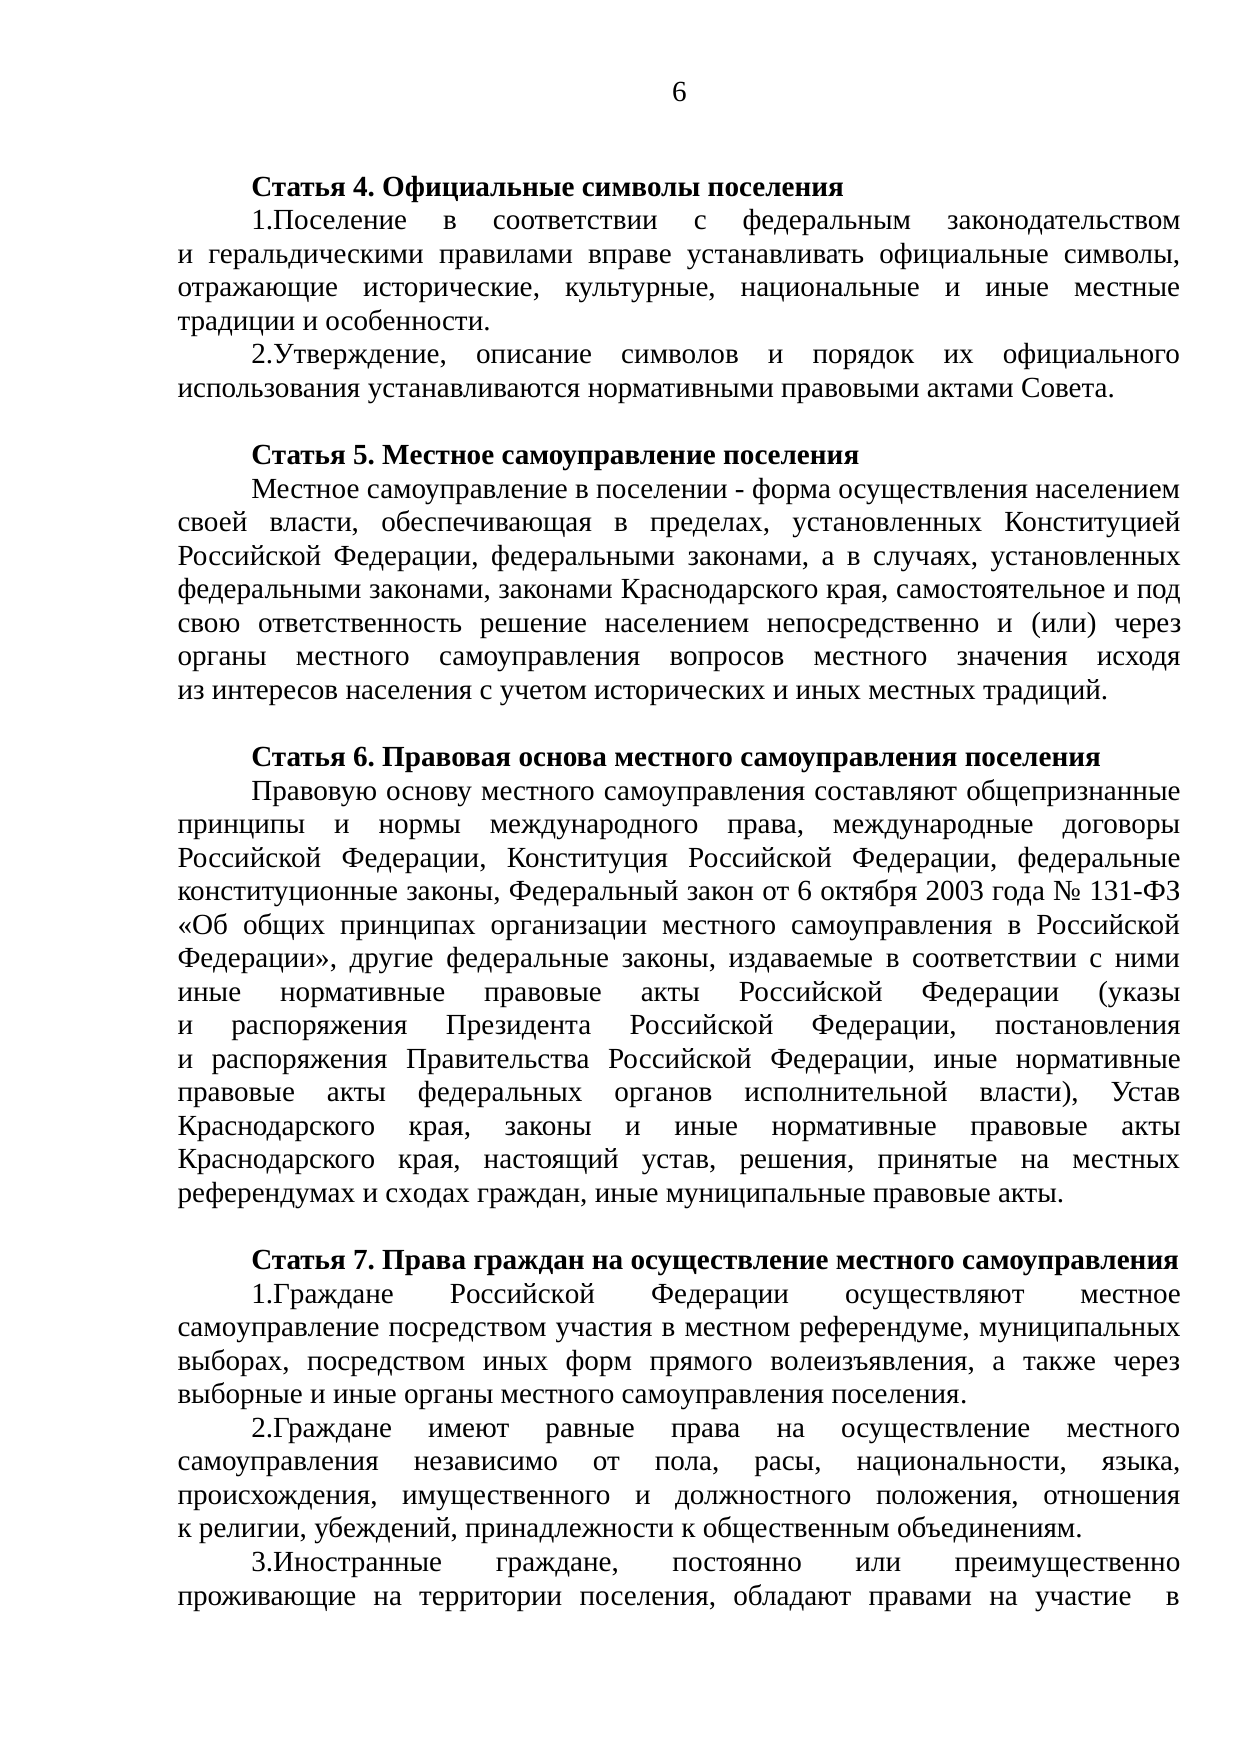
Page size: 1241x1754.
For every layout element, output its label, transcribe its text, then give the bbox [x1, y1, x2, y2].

text 1.Поселение в соответствии с федеральным законодательством и геральдическими правилами вправе устанавливать официальные символы, отражающие исторические, культурные, национальные и иные местные традиции и особенности. [177, 202, 1181, 337]
text 2.Утверждение, описание символов и порядок их официального использования устанавливаются нормативными правовыми актами Совета. [177, 337, 1181, 404]
text Статья 7. Права граждан на осуществление местного самоуправления [177, 1242, 1181, 1276]
text 2.Граждане имеют равные права на осуществление местного самоуправления независимо от пола, расы, национальности, языка, происхождения, имущественного и должностного положения, отношения к религии, убеждений, принадлежности к общественным объединениям. [177, 1410, 1181, 1544]
text Статья 5. Местное самоуправление поселения [177, 437, 1181, 471]
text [177, 1544, 1181, 1611]
text Статья 4. Официальные символы поселения [177, 169, 1181, 202]
text Правовую основу местного самоуправления составляют общепризнанные принципы и нормы международного права, международные договоры Российской Федерации, Конституция Российской Федерации, федеральные конституционные законы, Федеральный закон от 6 октября 2003 года № 131-ФЗ «Об общих принципах организации местного самоуправления в Российской Федерации», другие федеральные законы, издаваемые в соответствии с ними иные нормативные правовые акты Российской Федерации (указы и распоряжения Президента Российской Федерации, постановления и распоряжения Правительства Российской Федерации, иные нормативные правовые акты федеральных органов исполнительной власти), Устав Краснодарского края, законы и иные нормативные правовые акты Краснодарского края, настоящий устав, решения, принятые на местных референдумах и сходах граждан, иные муниципальные правовые акты. [177, 773, 1181, 1209]
text 1.Граждане Российской Федерации осуществляют местное самоуправление посредством участия в местном референдуме, муниципальных выборах, посредством иных форм прямого волеизъявления, а также через выборные и иные органы местного самоуправления поселения. [177, 1276, 1181, 1410]
text Местное самоуправление в поселении - форма осуществления населением своей власти, обеспечивающая в пределах, установленных Конституцией Российской Федерации, федеральными законами, а в случаях, установленных федеральными законами, законами Краснодарского края, самостоятельное и под свою ответственность решение населением непосредственно и (или) через органы местного самоуправления вопросов местного значения исходя из интересов населения с учетом исторических и иных местных традиций. [177, 471, 1181, 706]
text Статья 6. Правовая основа местного самоуправления поселения [177, 739, 1181, 773]
